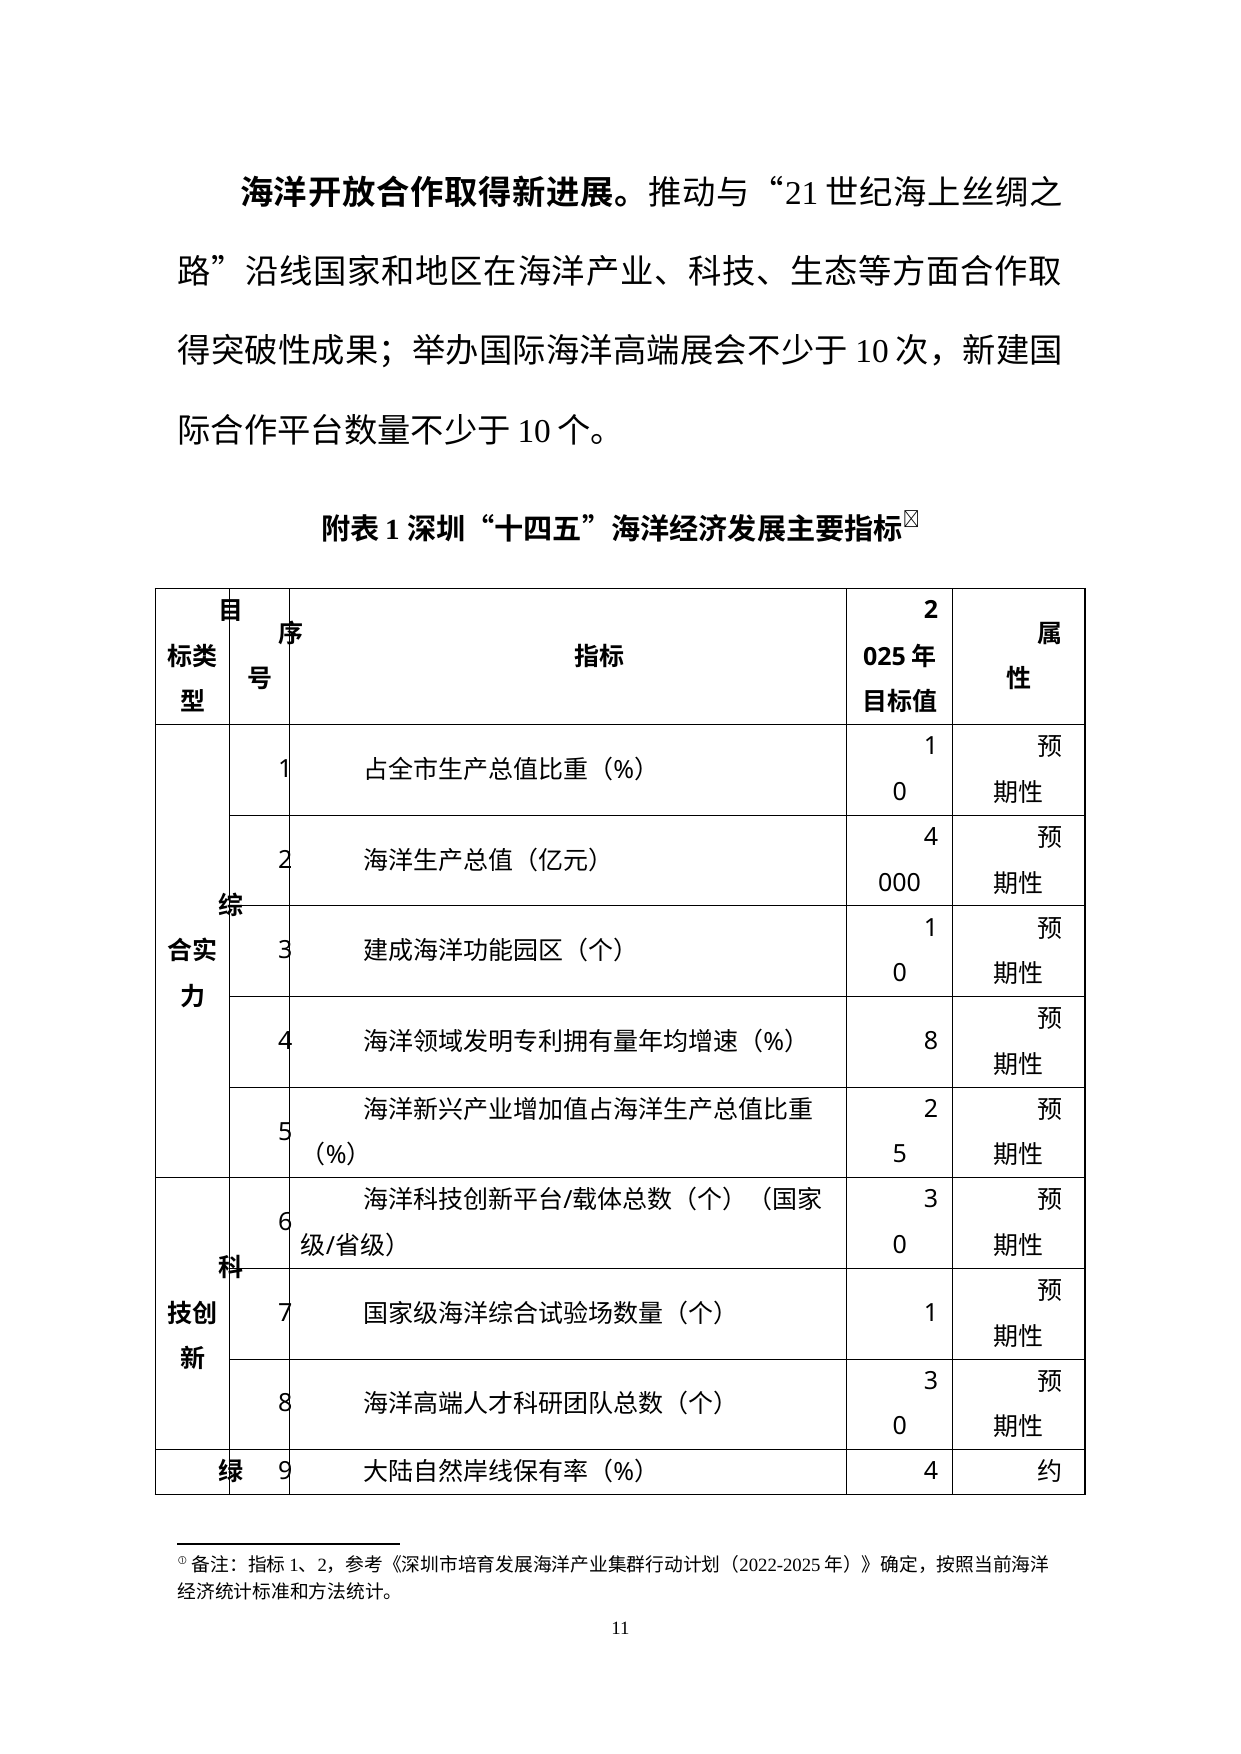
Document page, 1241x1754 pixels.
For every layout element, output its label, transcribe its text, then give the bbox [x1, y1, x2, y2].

table_cell 预期性 [953, 997, 1084, 1087]
table_cell 约束性 [953, 1450, 1084, 1494]
table_cell 海洋高端人才科研团队总数（个） [290, 1360, 846, 1449]
table_cell 建成海洋功能园区（个） [290, 906, 846, 996]
table_cell 海洋新兴产业增加值占海洋生产总值比重（%） [290, 1088, 846, 1177]
table_cell 占全市生产总值比重（%） [290, 725, 846, 815]
table_cell 预期性 [953, 1178, 1084, 1268]
table_cell 预期性 [953, 1088, 1084, 1177]
table_cell 预期性 [953, 1360, 1084, 1449]
table_cell 30 [847, 1178, 952, 1268]
table_header 序号 [230, 589, 289, 724]
table_header 指标 [290, 589, 846, 724]
table_cell 预期性 [953, 816, 1084, 905]
table_cell 1 [230, 725, 289, 815]
table_cell 8 [847, 997, 952, 1087]
table_cell 1 [847, 1269, 952, 1358]
table_cell 4000 [847, 816, 952, 905]
table_cell 4 [230, 997, 289, 1087]
text 海洋开放合作取得新进展。推动与“21世纪海上丝绸之路”沿线国家和地区在海洋产业、科技、生态等方面合作取得突破性成果；举办国际海洋高端展会不少于10次，新建国际合作平台数量不少于10个。 [177, 150, 1063, 467]
table_cell 海洋领域发明专利拥有量年均增速（%） [290, 997, 846, 1087]
table_cell 8 [230, 1360, 289, 1449]
table_cell 6 [230, 1178, 289, 1268]
table_cell 5 [230, 1088, 289, 1177]
table_cell 30 [847, 1360, 952, 1449]
table_cell 预期性 [953, 906, 1084, 996]
table_cell 大陆自然岸线保有率（%） [290, 1450, 846, 1494]
table_cell 国家级海洋综合试验场数量（个） [290, 1269, 846, 1358]
table_cell 海洋生产总值（亿元） [290, 816, 846, 905]
table_cell 海洋科技创新平台/载体总数（个）（国家级/省级） [290, 1178, 846, 1268]
table_header 属性 [953, 589, 1084, 724]
table_cell 绿色发展 [156, 1450, 229, 1494]
table_cell 10 [847, 725, 952, 815]
table_cell 综合实力 [156, 725, 229, 1177]
table_header 目标类型 [156, 589, 229, 724]
table_header 2025年目标值 [847, 589, 952, 724]
table_cell 预期性 [953, 1269, 1084, 1358]
table_cell 2 [230, 816, 289, 905]
text 附表1 深圳“十四五”海洋经济发展主要指标 [177, 487, 1063, 567]
table_cell 40 [847, 1450, 952, 1494]
table_cell 25 [847, 1088, 952, 1177]
table_cell 7 [230, 1269, 289, 1358]
table_cell 10 [847, 906, 952, 996]
table_cell 预期性 [953, 725, 1084, 815]
table_cell 科技创新 [156, 1178, 229, 1449]
table_cell 3 [230, 906, 289, 996]
table_cell 9 [230, 1450, 289, 1494]
